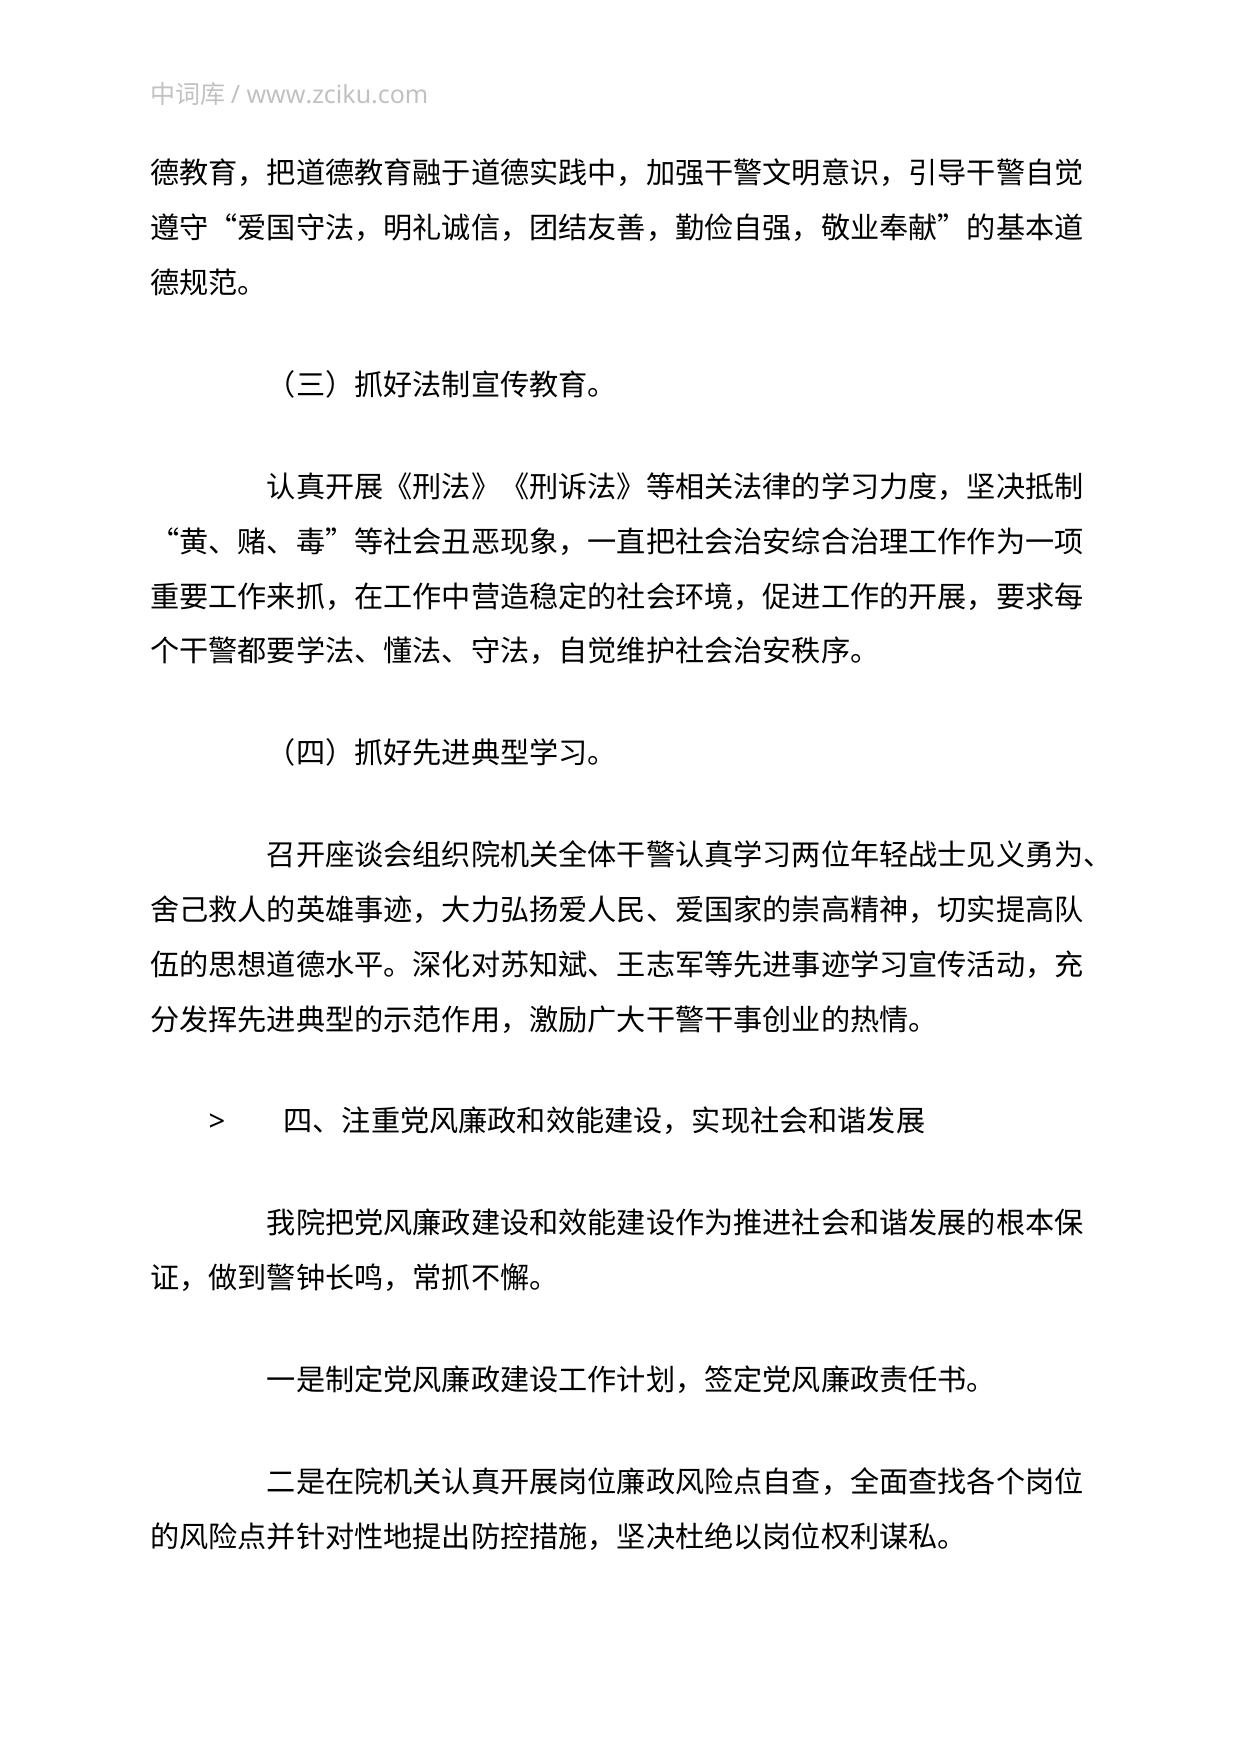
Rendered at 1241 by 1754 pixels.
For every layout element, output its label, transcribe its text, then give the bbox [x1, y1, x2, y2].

text 一是制定党风廉政建设工作计划，签定党风廉政责任书。 [150, 1357, 1090, 1399]
text （四）抓好先进典型学习。 [150, 730, 1090, 772]
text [150, 150, 1090, 302]
text 我院把党风廉政建设和效能建设作为推进社会和谐发展的根本保证，做到警钟长鸣，常抓不懈。 [150, 1200, 1090, 1297]
text 召开座谈会组织院机关全体干警认真学习两位年轻战士见义勇为、舍己救人的英雄事迹，大力弘扬爱人民、爱国家的崇高精神，切实提高队伍的思想道德水平。深化对苏知斌、王志军等先进事迹学习宣传活动，充分发挥先进典型的示范作用，激励广大干警干事创业的热情。 [150, 832, 1090, 1038]
text 二是在院机关认真开展岗位廉政风险点自查，全面查找各个岗位的风险点并针对性地提出防控措施，坚决杜绝以岗位权利谋私。 [150, 1458, 1090, 1556]
text > 四、注重党风廉政和效能建设，实现社会和谐发展 [150, 1098, 1090, 1140]
text （三）抓好法制宣传教育。 [150, 362, 1090, 404]
text 认真开展《刑法》《刑诉法》等相关法律的学习力度，坚决抵制“黄、赌、毒”等社会丑恶现象，一直把社会治安综合治理工作作为一项重要工作来抓，在工作中营造稳定的社会环境，促进工作的开展，要求每个干警都要学法、懂法、守法，自觉维护社会治安秩序。 [150, 463, 1090, 670]
